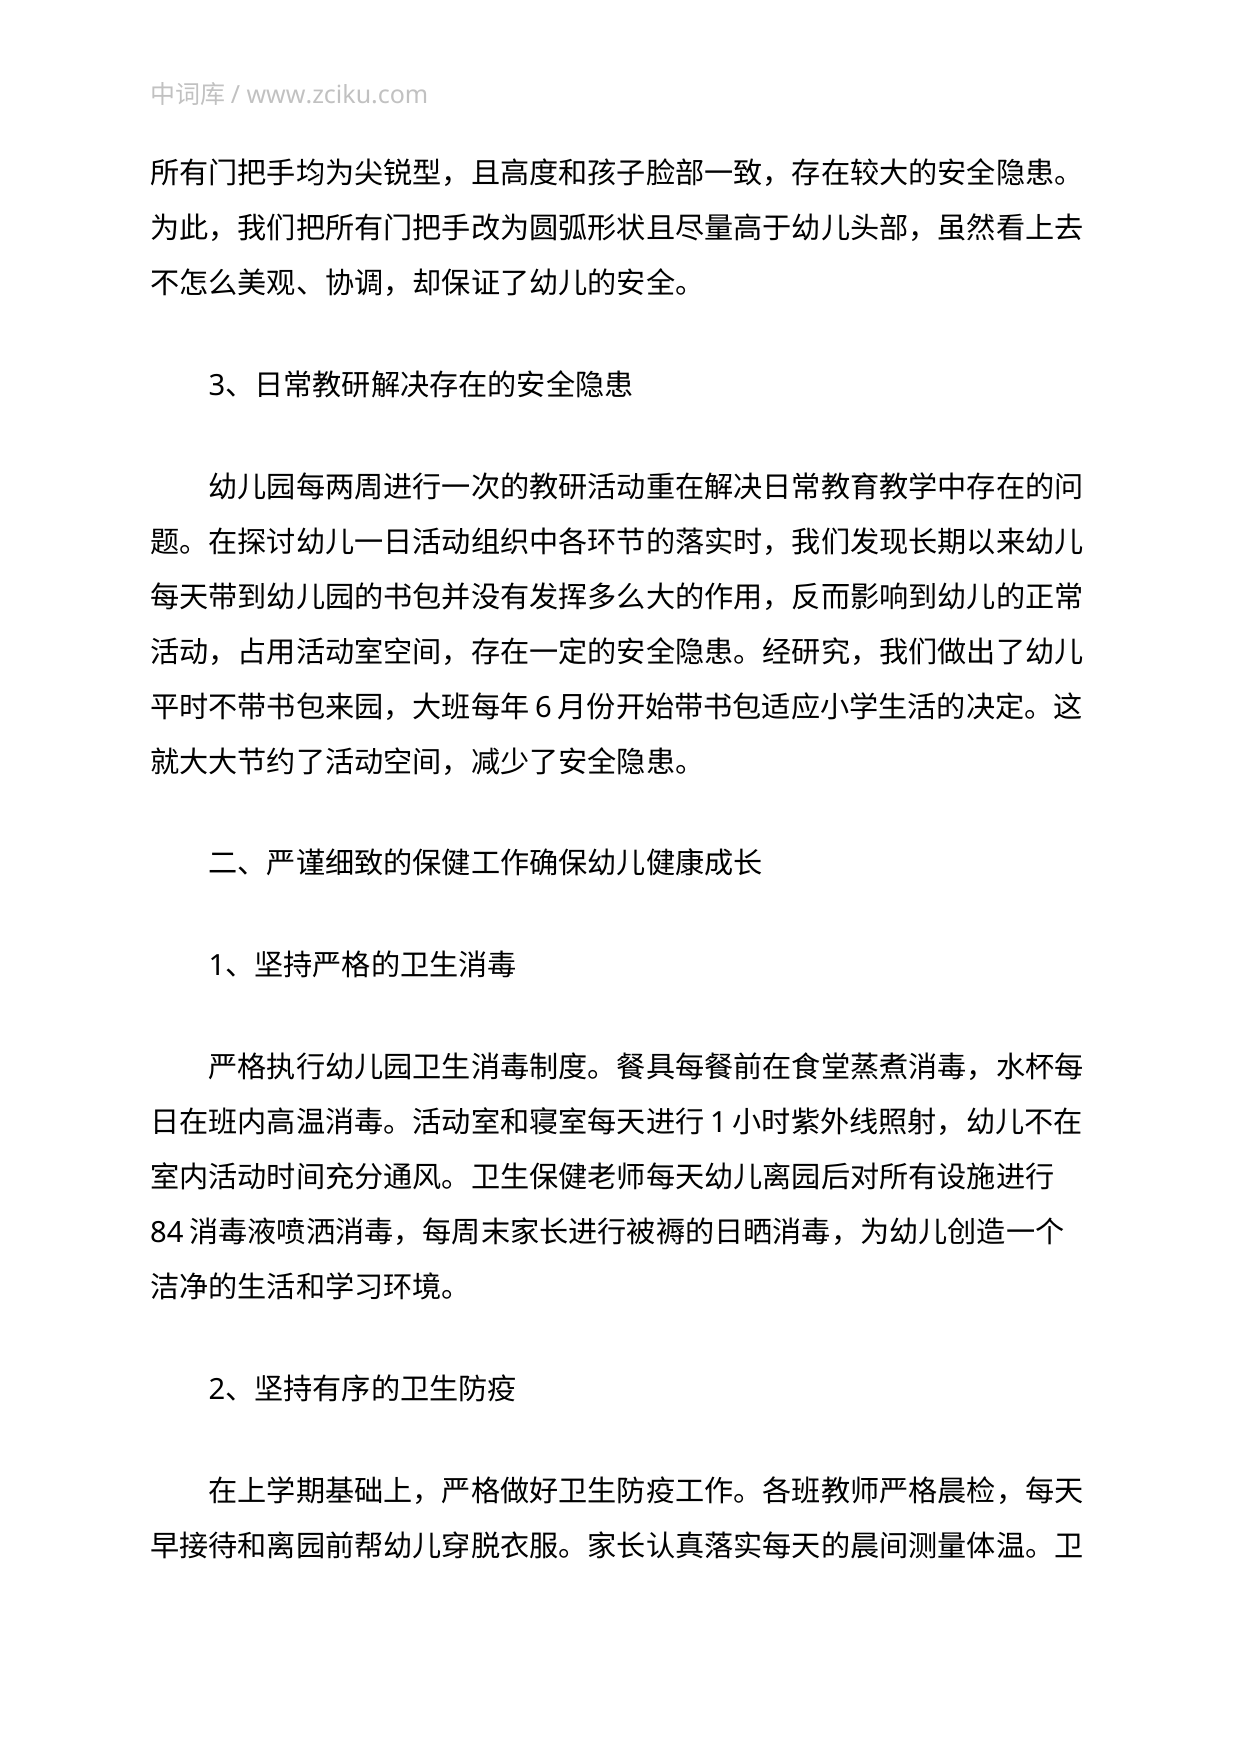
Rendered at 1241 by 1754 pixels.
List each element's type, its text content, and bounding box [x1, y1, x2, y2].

text 幼儿园每两周进行一次的教研活动重在解决日常教育教学中存在的问题。在探讨幼儿一日活动组织中各环节的落实时，我们发现长期以来幼儿每天带到幼儿园的书包并没有发挥多么大的作用，反而影响到幼儿的正常活动，占用活动室空间，存在一定的安全隐患。经研究，我们做出了幼儿平时不带书包来园，大班每年6月份开始带书包适应小学生活的决定。这就大大节约了活动空间，减少了安全隐患。 [150, 463, 1090, 780]
text 3、日常教研解决存在的安全隐患 [150, 362, 1090, 404]
text 2、坚持有序的卫生防疫 [150, 1365, 1090, 1408]
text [150, 150, 1090, 302]
text 严格执行幼儿园卫生消毒制度。餐具每餐前在食堂蒸煮消毒，水杯每日在班内高温消毒。活动室和寝室每天进行1小时紫外线照射，幼儿不在室内活动时间充分通风。卫生保健老师每天幼儿离园后对所有设施进行84消毒液喷洒消毒，每周末家长进行被褥的日晒消毒，为幼儿创造一个洁净的生活和学习环境。 [150, 1044, 1090, 1306]
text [150, 1467, 1090, 1564]
text 1、坚持严格的卫生消毒 [150, 942, 1090, 984]
text 二、严谨细致的保健工作确保幼儿健康成长 [150, 840, 1090, 882]
